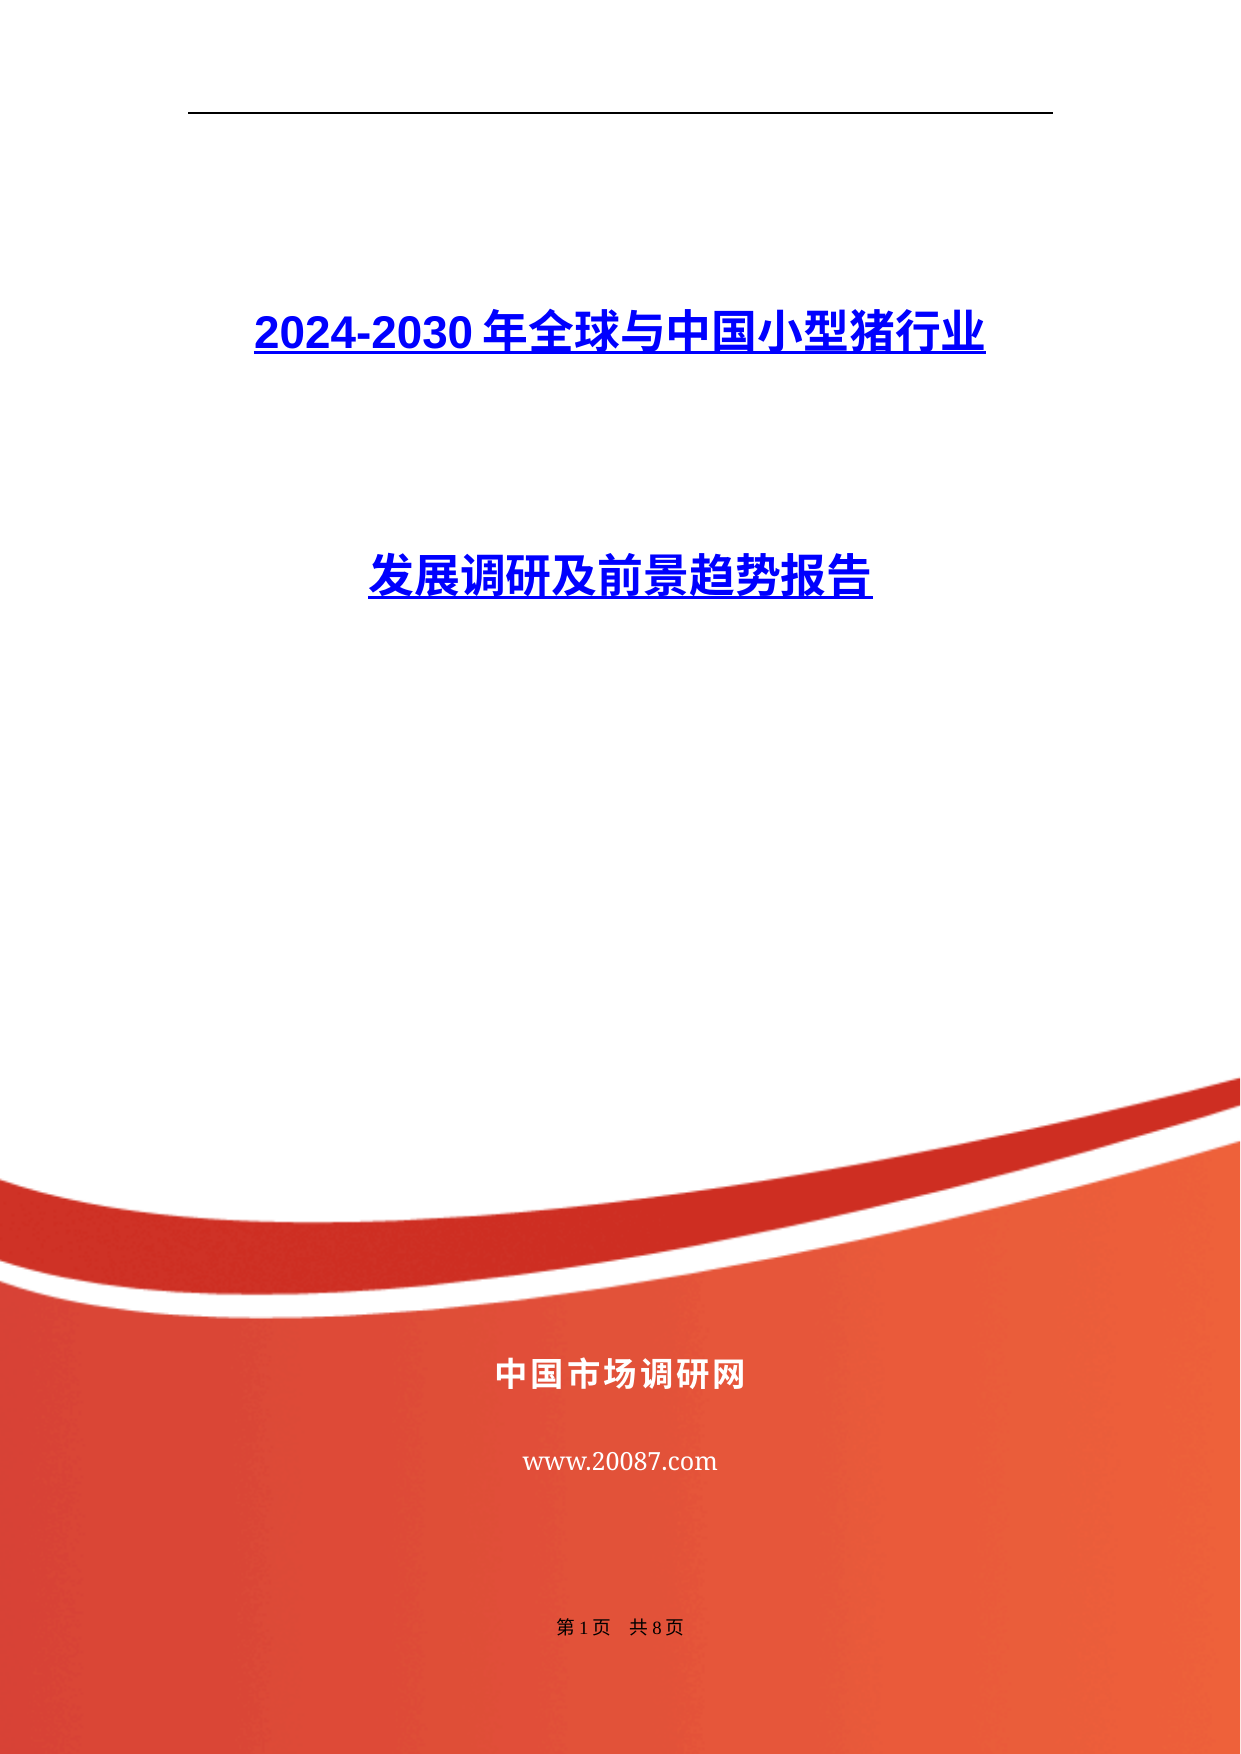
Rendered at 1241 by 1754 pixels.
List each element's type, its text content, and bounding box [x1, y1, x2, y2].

table_header 2024-2030年全球与中国小型猪行业发展调研及前景趋势报告 [188, 207, 1053, 773]
text www.20087.com [187, 1428, 1053, 1493]
subtitle 中国市场调研网 [187, 1339, 1053, 1404]
picture [0, 1006, 1241, 1754]
